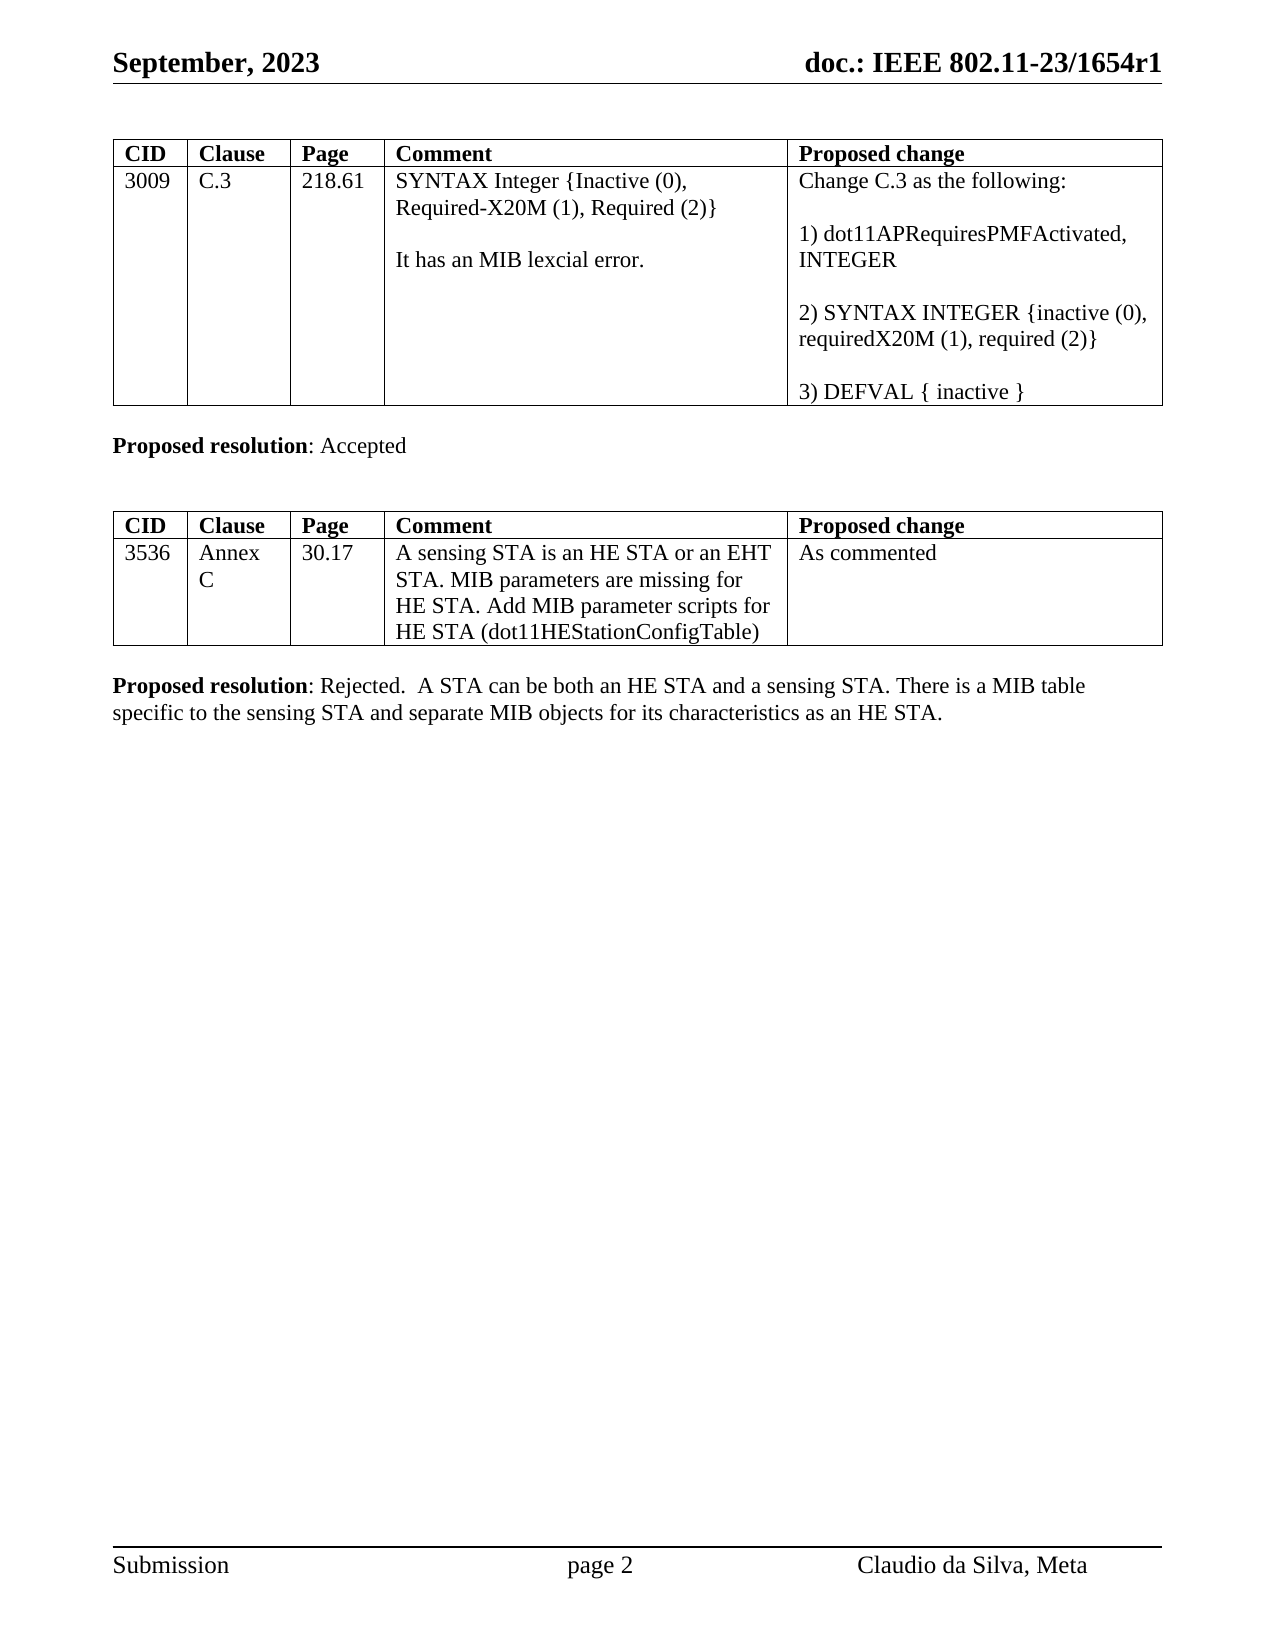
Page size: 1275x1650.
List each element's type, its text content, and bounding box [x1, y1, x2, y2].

table_header CID [114, 512, 187, 538]
table_header CID [114, 140, 187, 166]
table_cell 3009 [114, 167, 187, 404]
table_header Page [291, 140, 384, 166]
table_header Comment [385, 140, 787, 166]
table_header Proposed change [788, 140, 1162, 166]
table_header Comment [385, 512, 787, 538]
table_header Clause [188, 140, 290, 166]
table_cell SYNTAX Integer {Inactive (0), Required-X20M (1), Required (2)} It has an MIB lexcial error. [385, 167, 787, 404]
table_cell Annex C [188, 539, 290, 645]
table_header Clause [188, 512, 290, 538]
text Proposed resolution: Rejected. A STA can be both an HE STA and a sensing STA. There is a MIB table specific to the sensing STA and separate MIB objects for its characteristics as an HE STA. [112, 672, 1162, 725]
table_header Proposed change [788, 512, 1162, 538]
table_cell As commented [788, 539, 1162, 645]
table_cell C.3 [188, 167, 290, 404]
table_cell 30.17 [291, 539, 384, 645]
table_header Page [291, 512, 384, 538]
table_cell 218.61 [291, 167, 384, 404]
table_cell 3536 [114, 539, 187, 645]
text Proposed resolution: Accepted [112, 432, 1162, 458]
table_cell A sensing STA is an HE STA or an EHT STA. MIB parameters are missing for HE STA. Add MIB parameter scripts for HE STA (dot11HEStationConfigTable) [385, 539, 787, 645]
table_cell Change C.3 as the following: 1) dot11APRequiresPMFActivated, INTEGER 2) SYNTAX INTEGER {inactive (0), requiredX20M (1), required (2)} 3) DEFVAL { inactive } [788, 167, 1162, 404]
